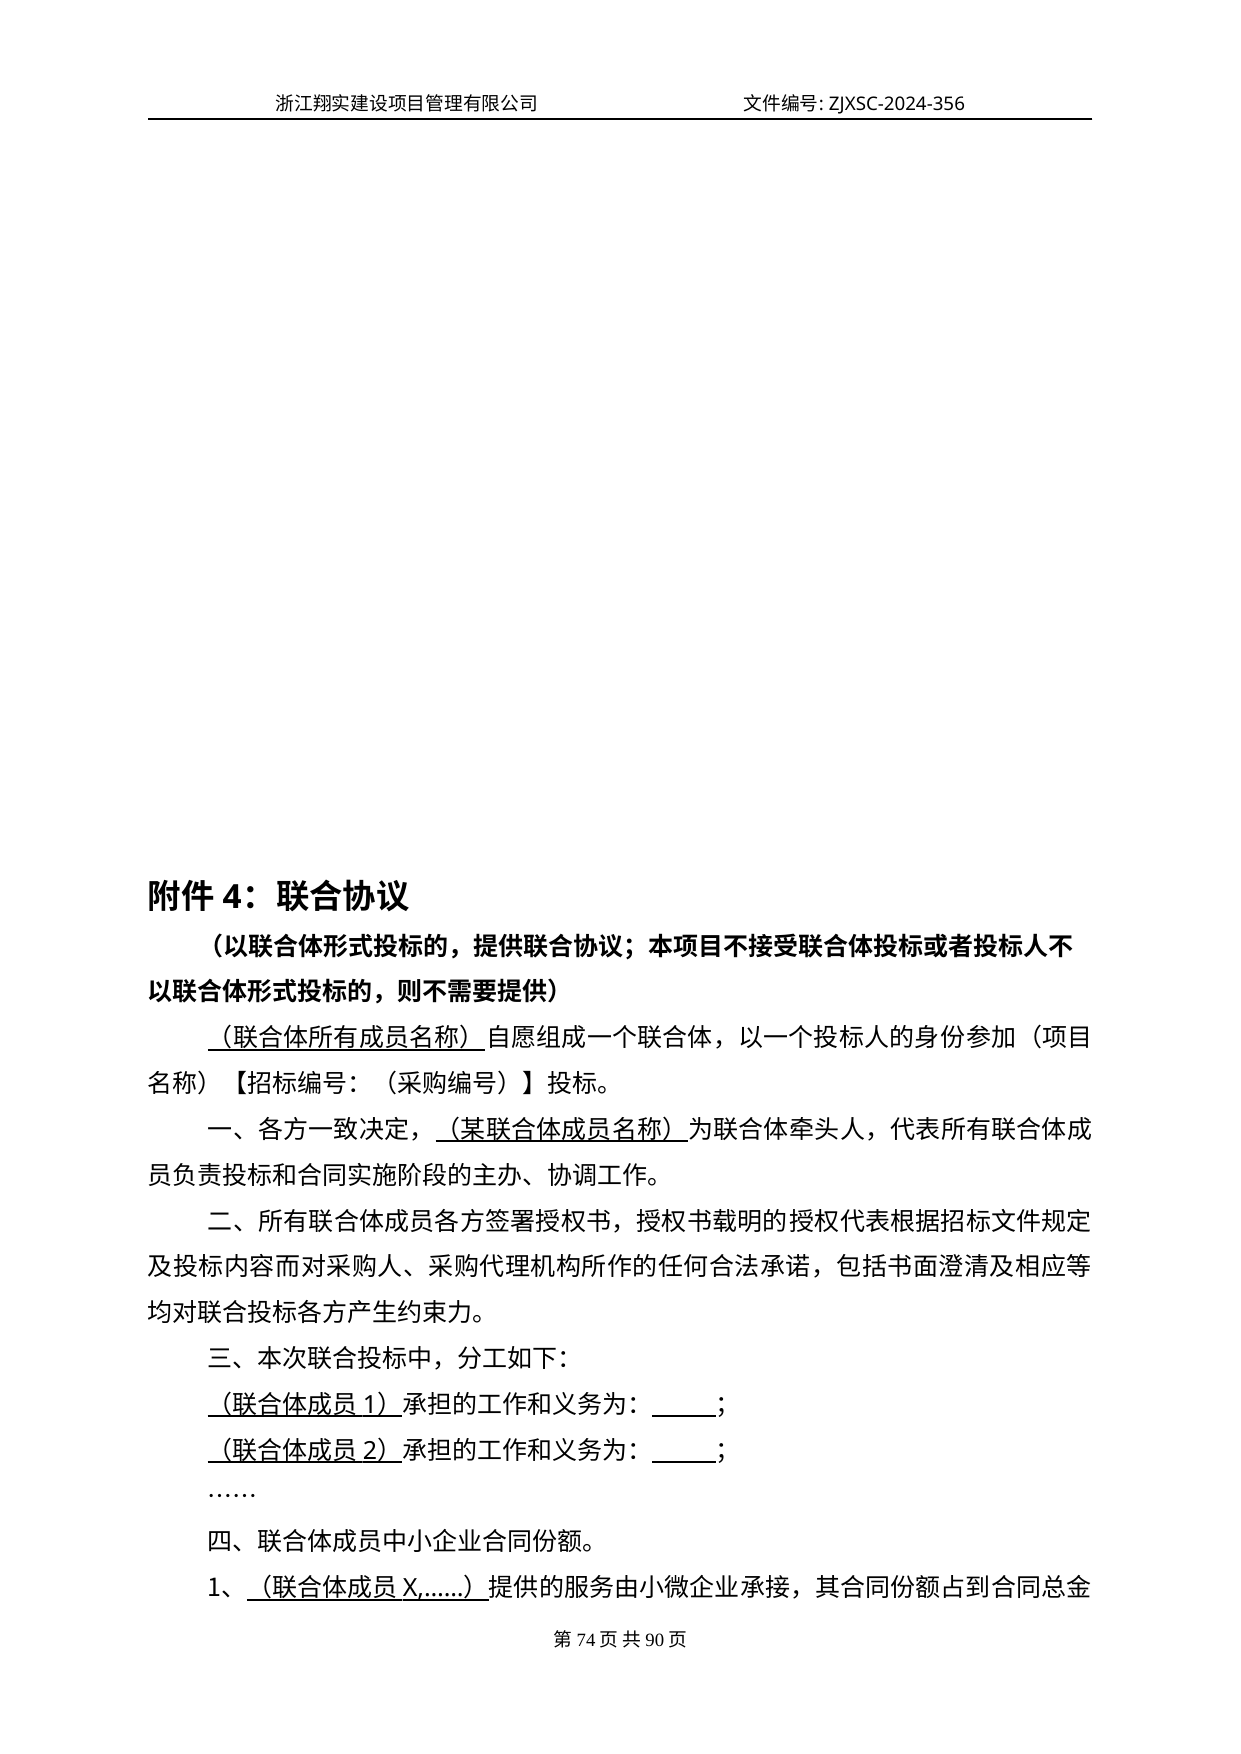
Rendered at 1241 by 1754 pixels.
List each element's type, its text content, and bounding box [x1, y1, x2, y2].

text 一、各方一致决定，（某联合体成员名称）为联合体牵头人，代表所有联合体成员负责投标和合同实施阶段的主办、协调工作。 [148, 1102, 1092, 1193]
text …… [148, 1468, 1092, 1514]
text （联合体成员1）承担的工作和义务为： ； [148, 1377, 1092, 1422]
text （联合体所有成员名称）自愿组成一个联合体，以一个投标人的身份参加（项目名称）【招标编号：（采购编号）】投标。 [148, 1010, 1092, 1102]
text （联合体成员2）承担的工作和义务为： ； [148, 1422, 1092, 1468]
text （以联合体形式投标的，提供联合协议；本项目不接受联合体投标或者投标人不以联合体形式投标的，则不需要提供） [148, 918, 1092, 1010]
text 三、本次联合投标中，分工如下： [148, 1331, 1092, 1377]
text 二、所有联合体成员各方签署授权书，授权书载明的授权代表根据招标文件规定及投标内容而对采购人、采购代理机构所作的任何合法承诺，包括书面澄清及相应等均对联合投标各方产生约束力。 [148, 1193, 1092, 1331]
text 四、联合体成员中小企业合同份额。 [148, 1514, 1092, 1560]
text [148, 1560, 1092, 1606]
text 附件4：联合协议 [148, 870, 1092, 918]
